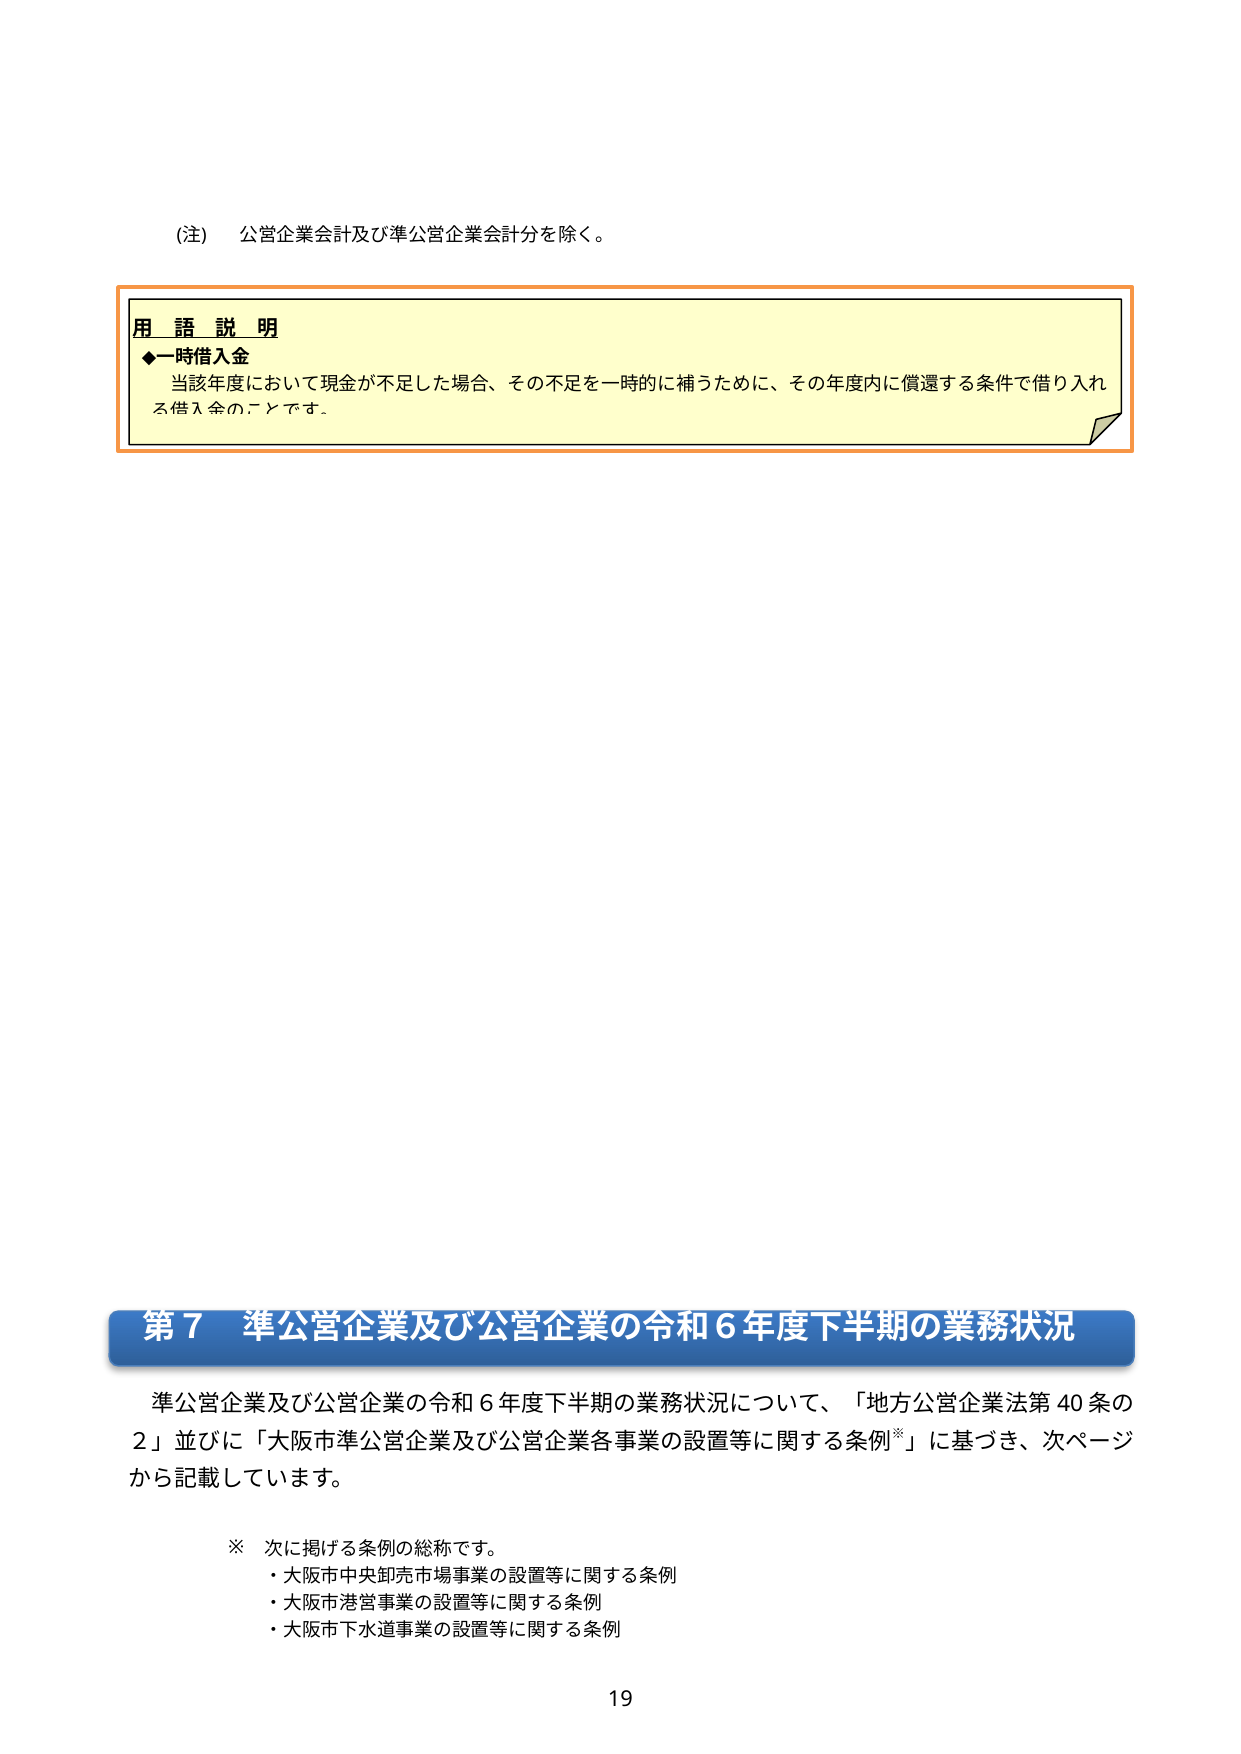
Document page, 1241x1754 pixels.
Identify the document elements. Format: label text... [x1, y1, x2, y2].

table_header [254, 1533, 1112, 1642]
table_header 公営企業会計及び準公営企業会計分を除く。 [229, 219, 1087, 246]
text 準公営企業及び公営企業の令和６年度下半期の業務状況について、「地方公営企業法第40条の２」並びに「大阪市準公営企業及び公営企業各事業の設置等に関する条例※」に基づき、次ページから記載しています。 [128, 1383, 1134, 1496]
table_header (注) [154, 219, 229, 246]
table_header ※ [179, 1533, 254, 1642]
